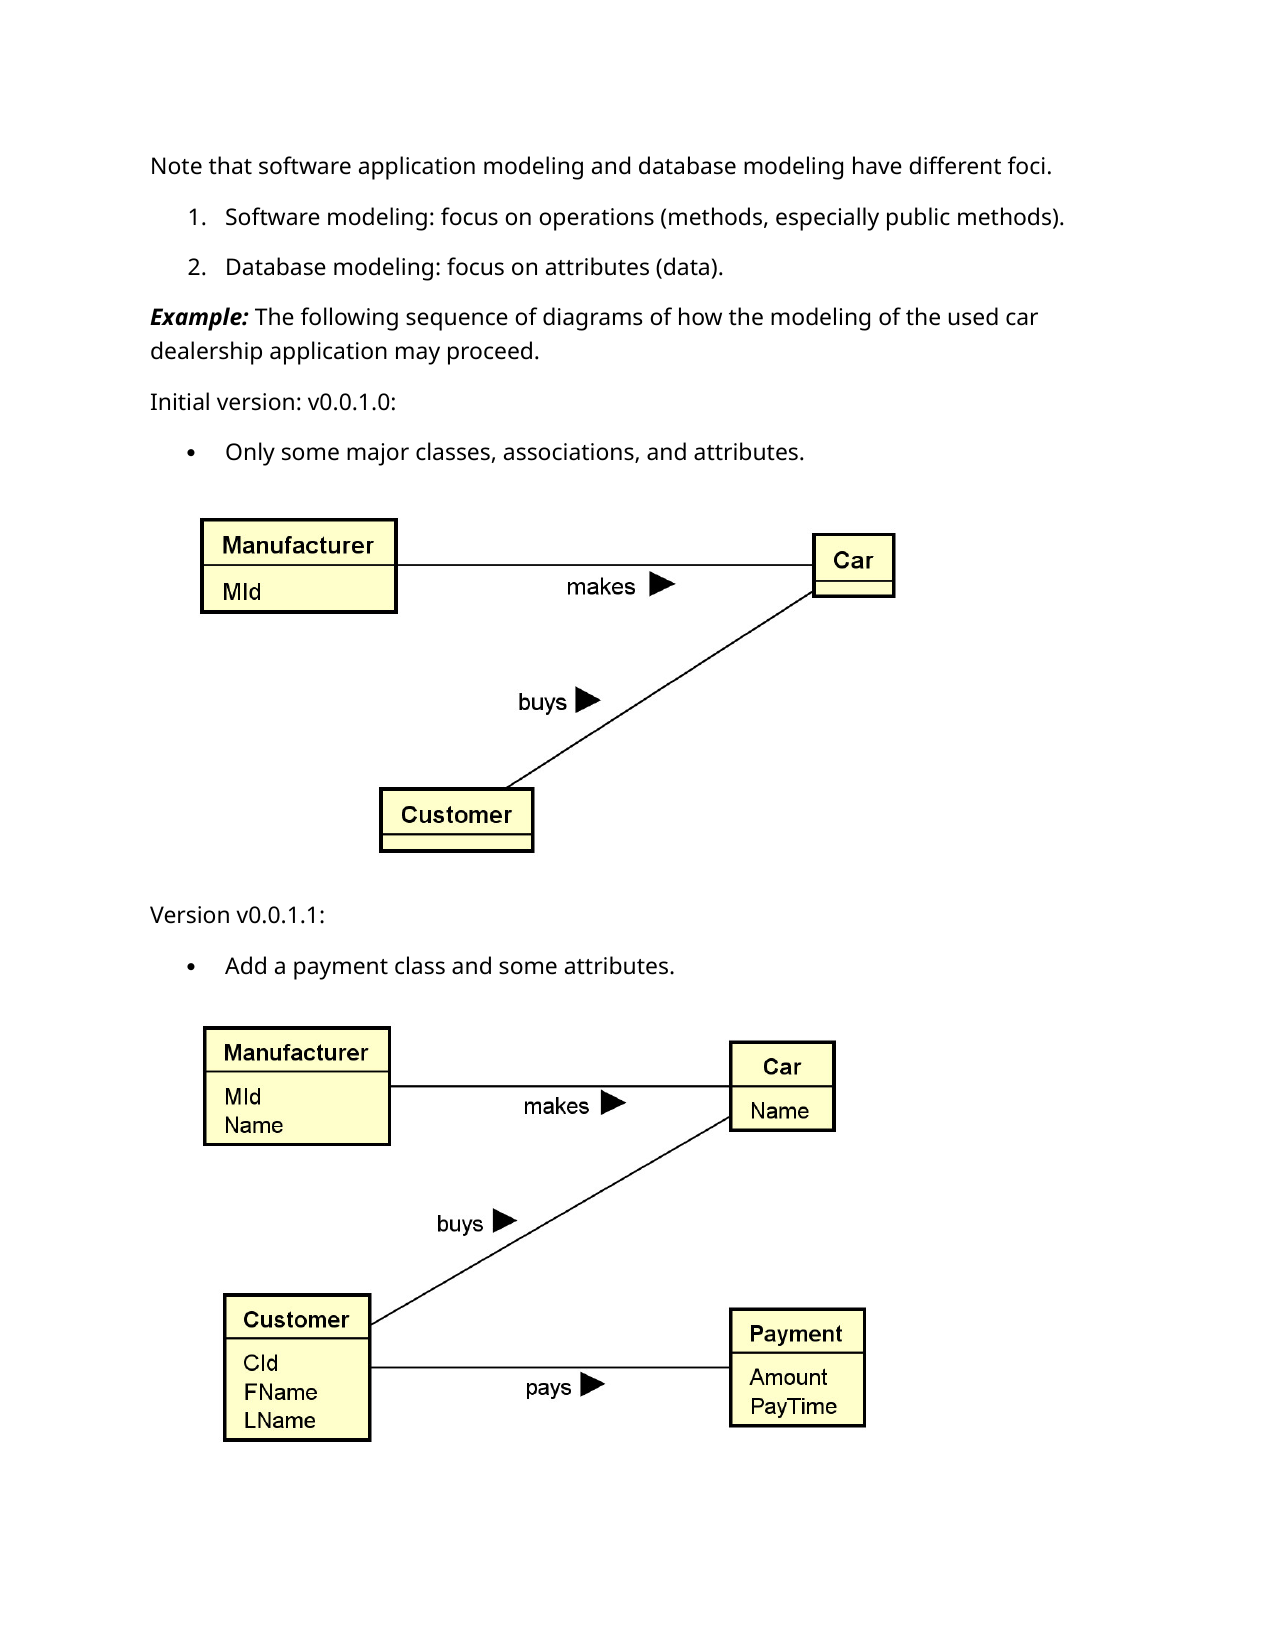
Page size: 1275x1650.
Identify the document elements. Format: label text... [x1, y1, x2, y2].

list Add a payment class and some attributes. [187, 949, 1125, 981]
list Database modeling: focus on attributes (data). [187, 251, 1125, 282]
list Only some major classes, associations, and attributes. [187, 436, 1125, 467]
text Initial version: v0.0.1.0: [150, 385, 1125, 417]
text Note that software application modeling and database modeling have different foci. [150, 150, 1125, 181]
picture [150, 1000, 927, 1474]
picture [150, 486, 922, 880]
text Version v0.0.1.1: [150, 899, 1125, 930]
list Software modeling: focus on operations (methods, especially public methods). [187, 200, 1125, 232]
text Example: The following sequence of diagrams of how the modeling of the used car dealership application may proceed. [150, 301, 1125, 366]
